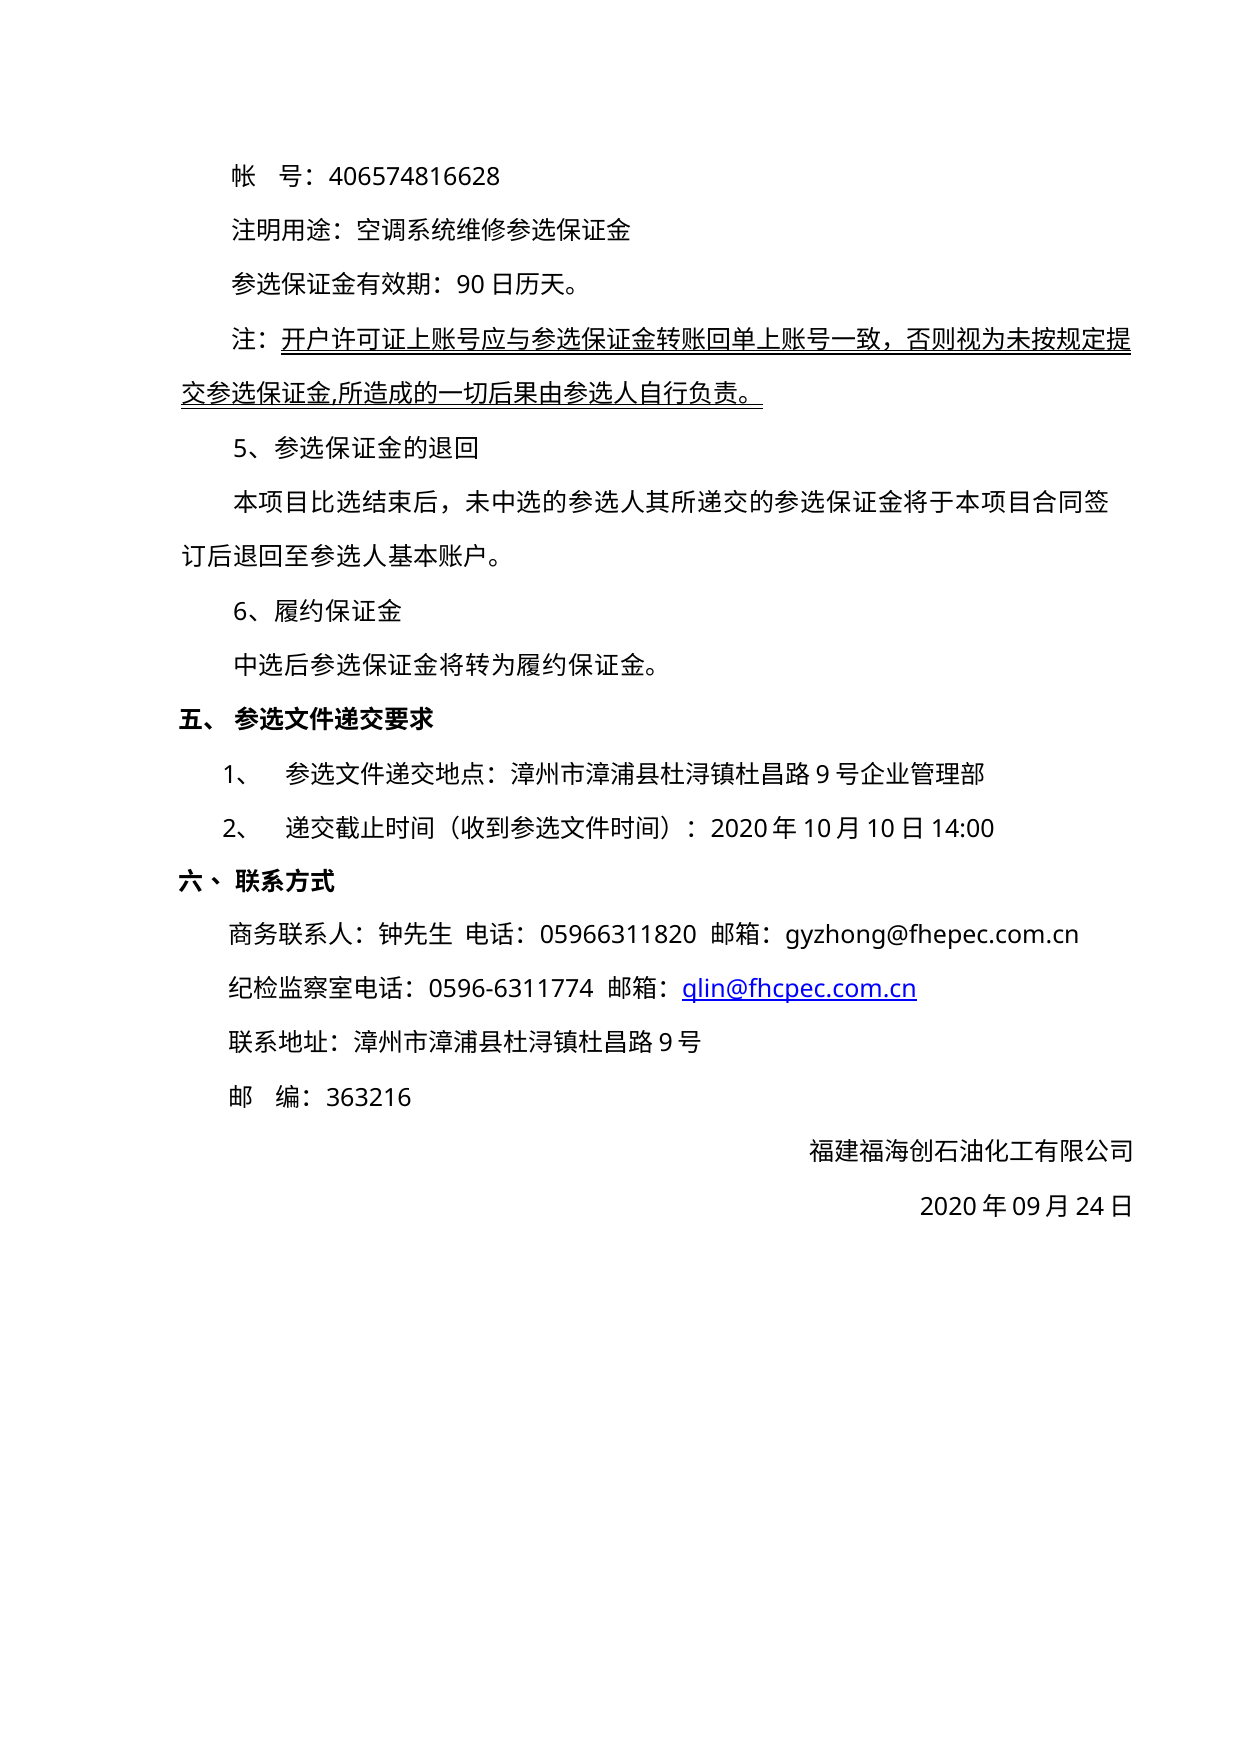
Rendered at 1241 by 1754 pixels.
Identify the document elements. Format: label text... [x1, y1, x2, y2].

list 参选文件递交地点：漳州市漳浦县杜浔镇杜昌路9号企业管理部 [222, 754, 1134, 791]
list 帐 号：406574816628 [181, 156, 1134, 192]
text 2020年09月24日 [178, 1186, 1134, 1222]
list 联系方式 [178, 863, 1134, 897]
text 注明用途：空调系统维修参选保证金 [181, 211, 1134, 247]
list 递交截止时间（收到参选文件时间）：2020年10月10日 14:00 [222, 809, 1134, 845]
list 参选文件递交要求 [178, 700, 1134, 736]
text 6、履约保证金 [181, 591, 1134, 627]
text 中选后参选保证金将转为履约保证金。 [181, 646, 1134, 682]
text 纪检监察室电话：0596-6311774 邮箱：qlin@fhcpec.com.cn [178, 968, 1134, 1005]
text 福建福海创石油化工有限公司 [178, 1132, 1134, 1168]
text 商务联系人：钟先生 电话：05966311820 邮箱：gyzhong@fhepec.com.cn [178, 914, 1134, 950]
text 联系地址：漳州市漳浦县杜浔镇杜昌路9号 [178, 1023, 1134, 1059]
text 邮 编：363216 [178, 1077, 1134, 1113]
list 参选保证金有效期：90日历天。 [181, 265, 1134, 301]
text 5、参选保证金的退回 [181, 428, 1134, 464]
text 本项目比选结束后，未中选的参选人其所递交的参选保证金将于本项目合同签订后退回至参选人基本账户。 [181, 482, 1134, 573]
list 注：开户许可证上账号应与参选保证金转账回单上账号一致，否则视为未按规定提交参选保证金,所造成的一切后果由参选人自行负责。 [181, 319, 1134, 410]
